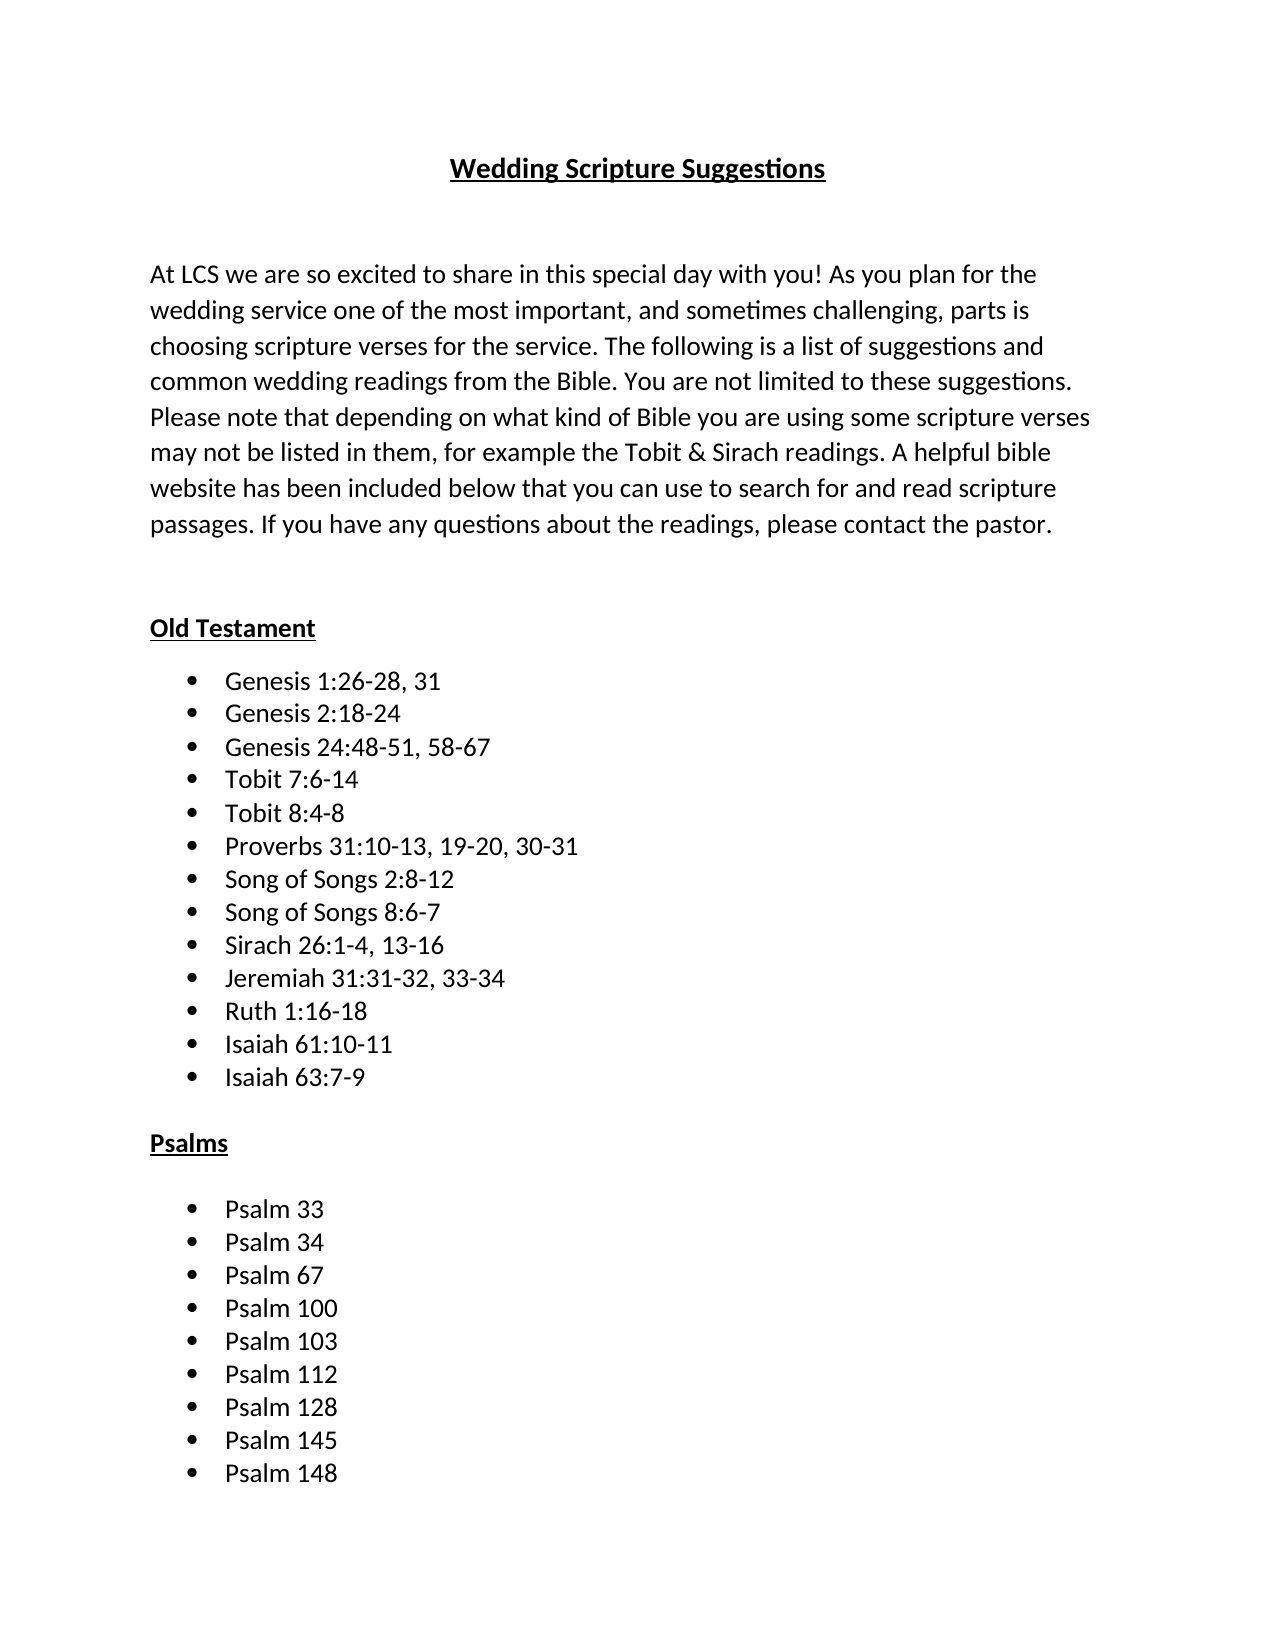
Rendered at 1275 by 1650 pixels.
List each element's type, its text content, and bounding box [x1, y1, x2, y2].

list Sirach 26:1-4, 13-16 [187, 928, 1125, 961]
list Psalm 128 [187, 1390, 1125, 1423]
text Wedding Scripture Suggestions [150, 150, 1125, 186]
list Tobit 8:4-8 [187, 796, 1125, 829]
list Song of Songs 8:6-7 [187, 895, 1125, 928]
list Psalm 67 [187, 1258, 1125, 1291]
list Genesis 24:48-51, 58-67 [187, 730, 1125, 763]
list Psalm 145 [187, 1423, 1125, 1456]
list Isaiah 63:7-9 [187, 1060, 1125, 1093]
list Jeremiah 31:31-32, 33-34 [187, 961, 1125, 994]
list Isaiah 61:10-11 [187, 1027, 1125, 1060]
list Psalm 103 [187, 1324, 1125, 1357]
list Psalm 34 [187, 1225, 1125, 1258]
list Psalm 112 [187, 1357, 1125, 1390]
list Genesis 2:18-24 [187, 697, 1125, 730]
list Tobit 7:6-14 [187, 763, 1125, 796]
list Psalm 148 [187, 1456, 1125, 1489]
text Psalms [150, 1126, 1125, 1159]
list Song of Songs 2:8-12 [187, 862, 1125, 895]
list Proverbs 31:10-13, 19-20, 30-31 [187, 829, 1125, 862]
list Ruth 1:16-18 [187, 994, 1125, 1027]
text Old Testament [150, 611, 1125, 644]
text At LCS we are so excited to share in this special day with you! As you plan for the wedding service one of the most important, and sometimes challenging, parts is choosing scripture verses for the service. The following is a list of suggestions and common wedding readings from the Bible. You are not limited to these suggestions. Please note that depending on what kind of Bible you are using some scripture verses may not be listed in them, for example the Tobit & Sirach readings. A helpful bible website has been included below that you can use to search for and read scripture passages. If you have any questions about the readings, please contact the pastor. [150, 257, 1125, 540]
list Psalm 100 [187, 1291, 1125, 1324]
list Psalm 33 [187, 1192, 1125, 1225]
list Genesis 1:26-28, 31 [187, 664, 1125, 697]
